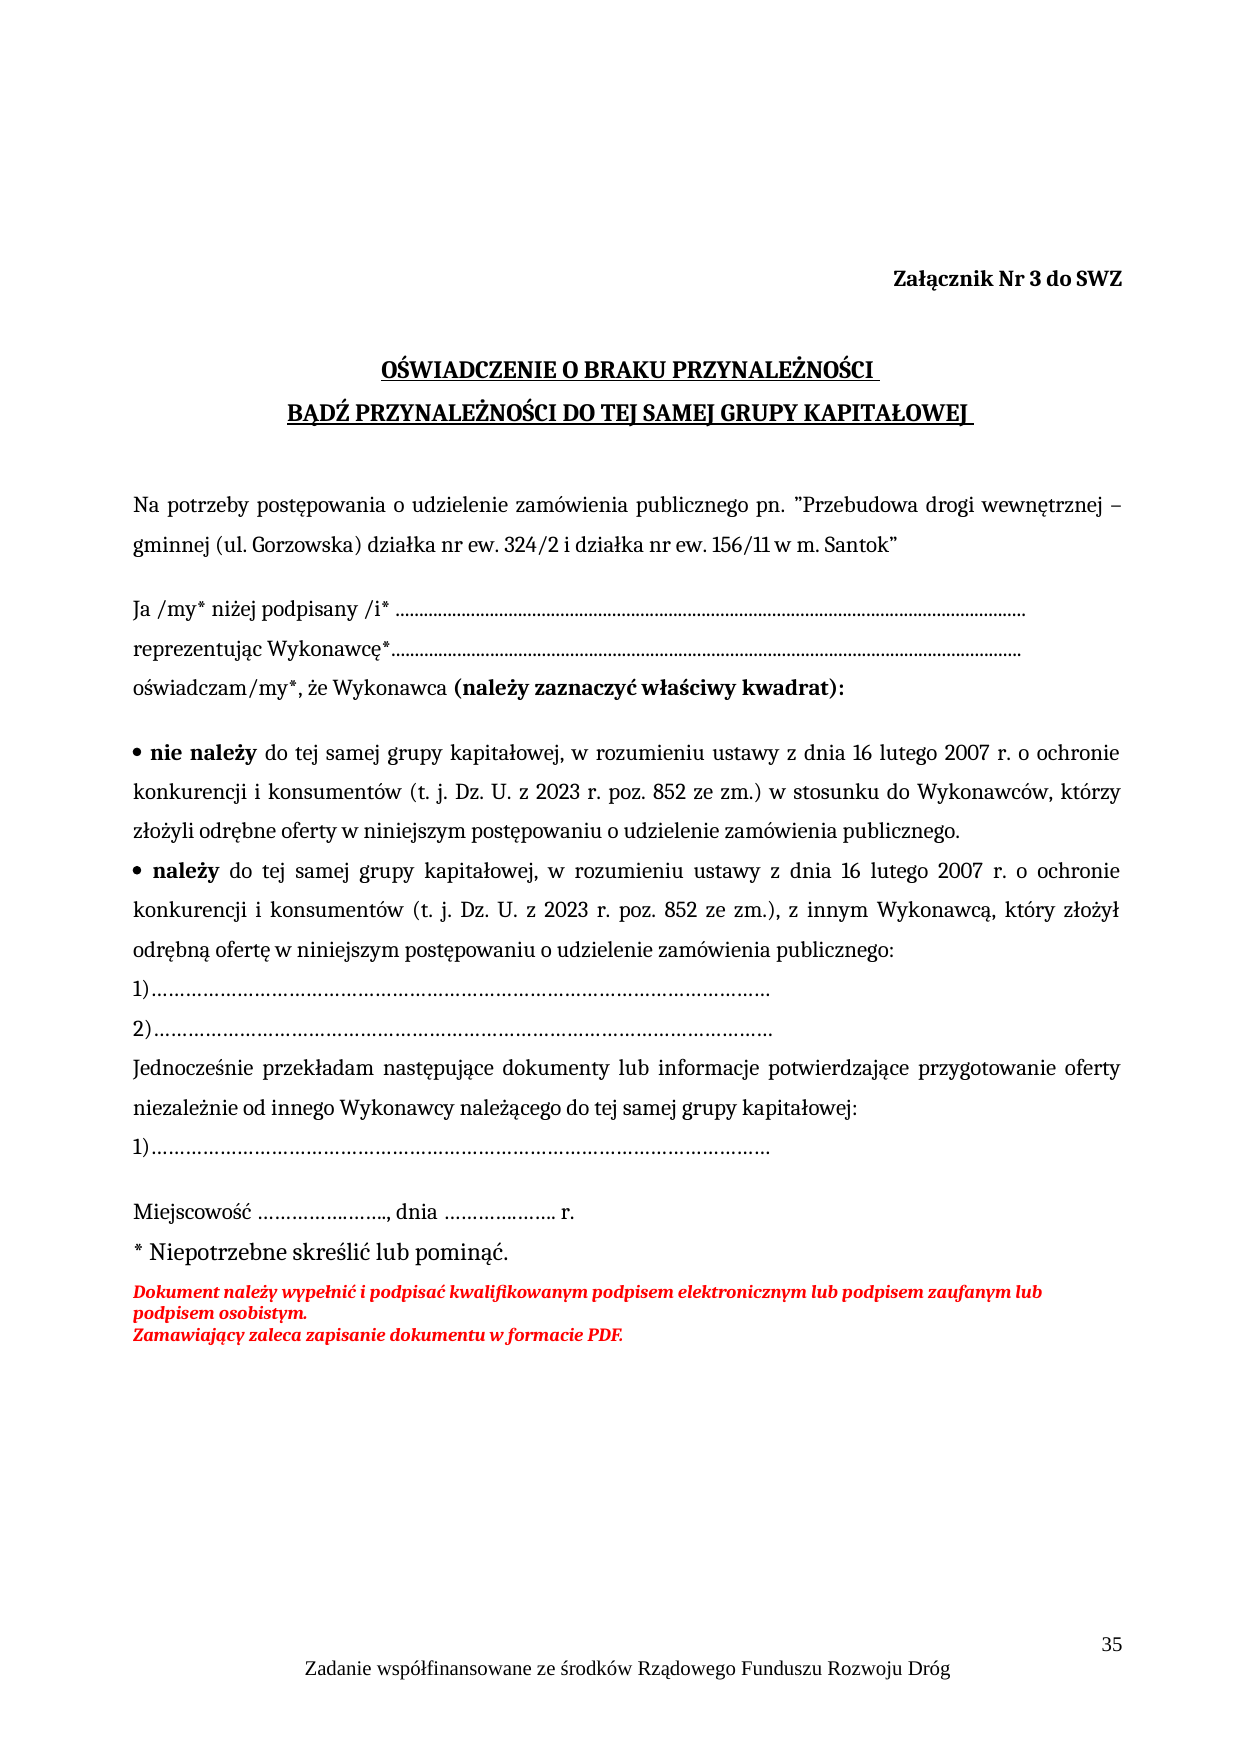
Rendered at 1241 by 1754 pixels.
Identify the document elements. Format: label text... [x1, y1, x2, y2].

text Na potrzeby postępowania o udzielenie zamówienia publicznego pn. ”Przebudowa drogi wewnętrznej – gminnej (ul. Gorzowska) działka nr ew. 324/2 i działka nr ew. 156/11 w m. Santok” [133, 492, 1122, 558]
text nie należy do tej samej grupy kapitałowej, w rozumieniu ustawy z dnia 16 lutego 2007 r. o ochronie konkurencji i konsumentów (t. j. Dz. U. z 2023 r. poz. 852 ze zm.) w stosunku do Wykonawców, którzy złożyli odrębne oferty w niniejszym postępowaniu o udzielenie zamówienia publicznego. [133, 739, 1122, 844]
text * Niepotrzebne skreślić lub pominąć. [133, 1238, 1122, 1267]
text OŚWIADCZENIE O BRAKU PRZYNALEŻNOŚCI [133, 356, 1122, 384]
text Jednocześnie przekładam następujące dokumenty lub informacje potwierdzające przygotowanie oferty niezależnie od innego Wykonawcy należącego do tej samej grupy kapitałowej: [133, 1055, 1122, 1121]
text Ja /my* niżej podpisany /i* ...................................................................................................................................... [133, 596, 1122, 622]
text 2)……………………………………………………………………………………………… [133, 1016, 1122, 1042]
text Miejscowość …………….……., dnia ………….……. r. [133, 1198, 1122, 1225]
text 1)……………………………………………………………………………………………… [133, 976, 1122, 1002]
text oświadczam/my*, że Wykonawca (należy zaznaczyć właściwy kwadrat): [133, 675, 1122, 701]
text Dokument należy wypełnić i podpisać kwalifikowanym podpisem elektronicznym lub podpisem zaufanym lub podpisem osobistym. [133, 1281, 1122, 1324]
text Zamawiający zaleca zapisanie dokumentu w formacie PDF. [133, 1324, 1122, 1346]
text Załącznik Nr 3 do SWZ [133, 266, 1122, 292]
text należy do tej samej grupy kapitałowej, w rozumieniu ustawy z dnia 16 lutego 2007 r. o ochronie konkurencji i konsumentów (t. j. Dz. U. z 2023 r. poz. 852 ze zm.), z innym Wykonawcą, który złożył odrębną ofertę w niniejszym postępowaniu o udzielenie zamówienia publicznego: [133, 858, 1122, 963]
text BĄDŹ PRZYNALEŻNOŚCI DO TEJ SAMEJ GRUPY KAPITAŁOWEJ [133, 399, 1122, 427]
text reprezentując Wykonawcę*...................................................................................................................................... [133, 635, 1122, 662]
text 1)……………………………………………………………………………………………… [133, 1134, 1122, 1160]
